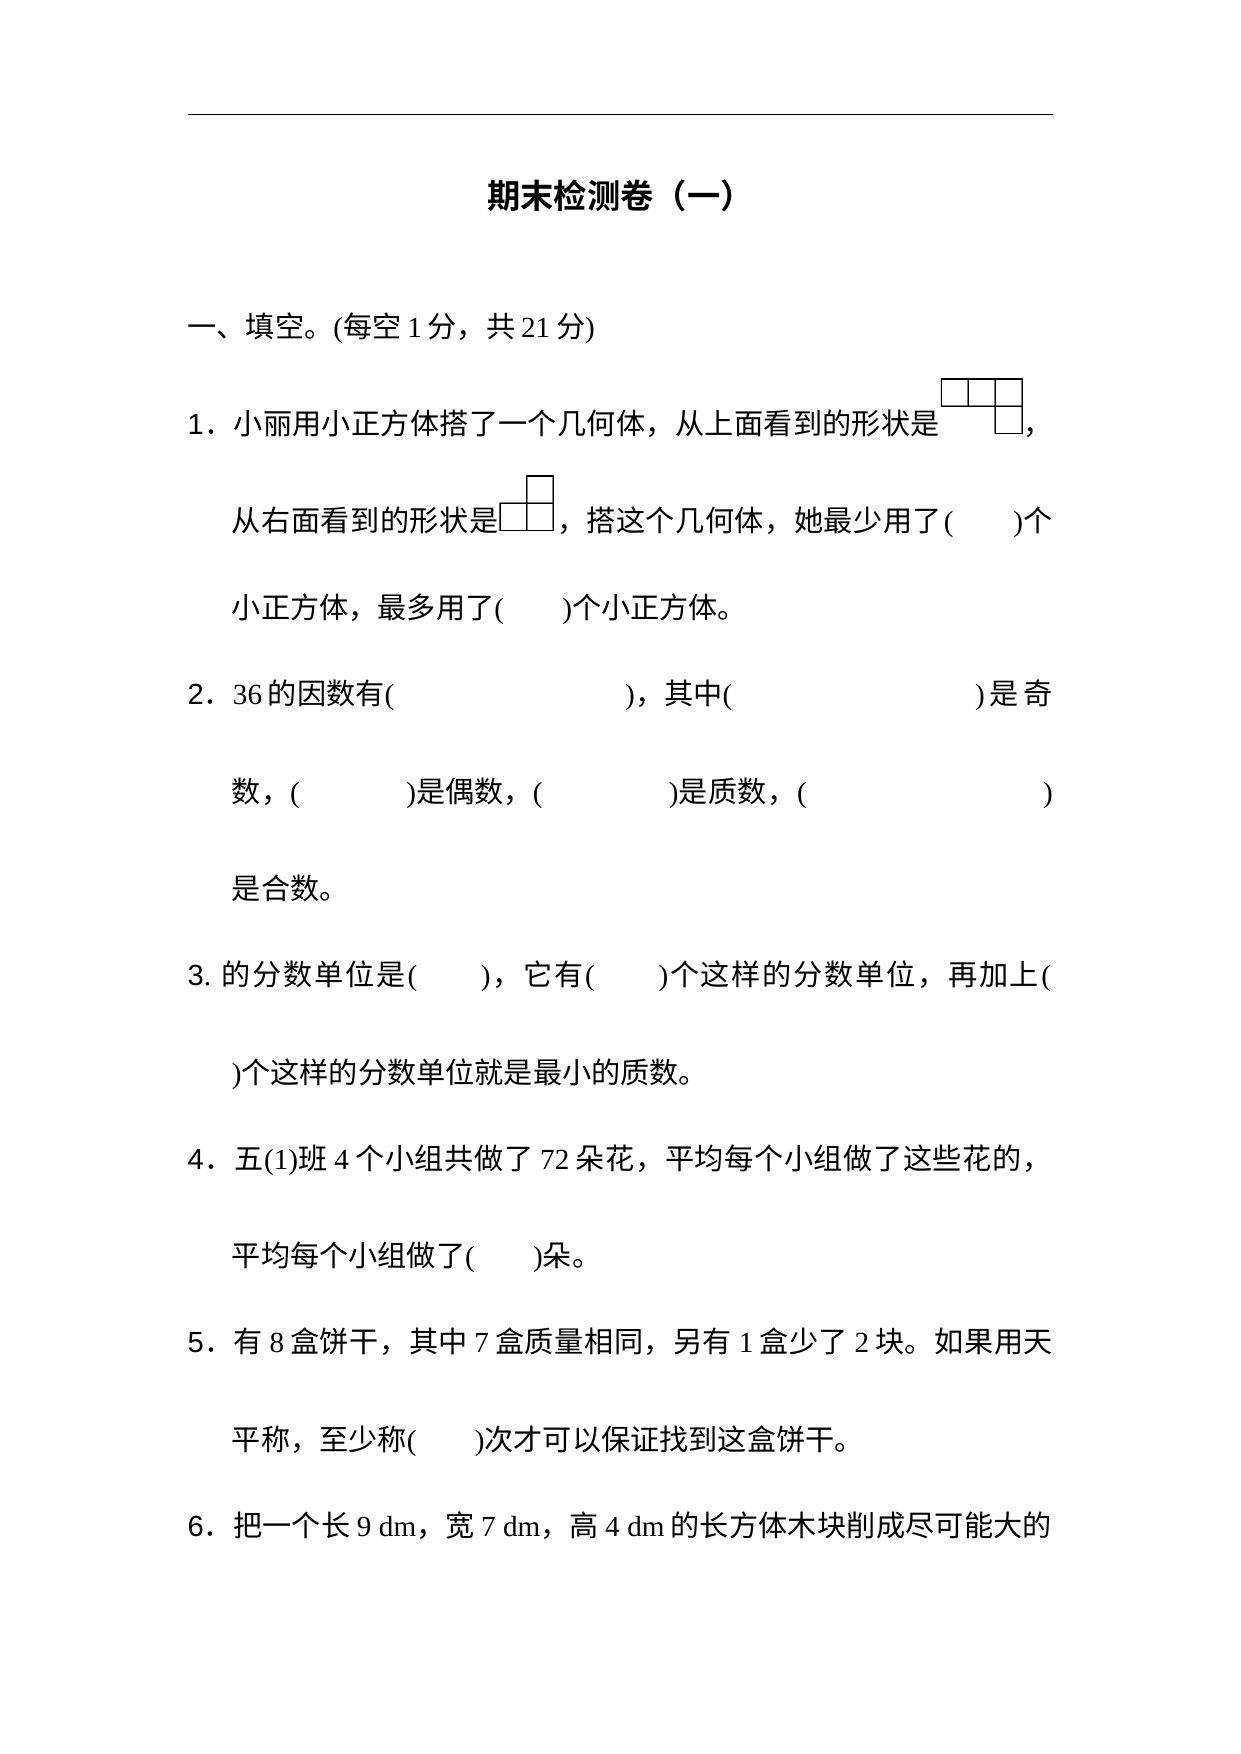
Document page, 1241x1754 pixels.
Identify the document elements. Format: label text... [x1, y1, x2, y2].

text 一、填空。(每空1分，共21分) [187, 292, 1053, 357]
text 2．36的因数有( )，其中( )是奇数，( )是偶数，( )是质数，( )是合数。 [187, 659, 1053, 919]
picture [940, 378, 1024, 435]
text 3. 的分数单位是( )，它有( )个这样的分数单位，再加上( )个这样的分数单位就是最小的质数。 [187, 940, 1053, 1103]
text 1．小丽用小正方体搭了一个几何体，从上面看到的形状是，从右面看到的形状是，搭这个几何体，她最少用了( )个小正方体，最多用了( )个小正方体。 [187, 378, 1053, 638]
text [187, 1491, 1053, 1556]
picture [499, 475, 557, 532]
text 期末检测卷（一） [188, 162, 1053, 227]
text 5．有8盒饼干，其中7盒质量相同，另有1盒少了2块。如果用天平称，至少称( )次才可以保证找到这盒饼干。 [187, 1308, 1053, 1470]
text 4．五(1)班4个小组共做了72朵花，平均每个小组做了这些花的，平均每个小组做了( )朵。 [187, 1124, 1053, 1287]
